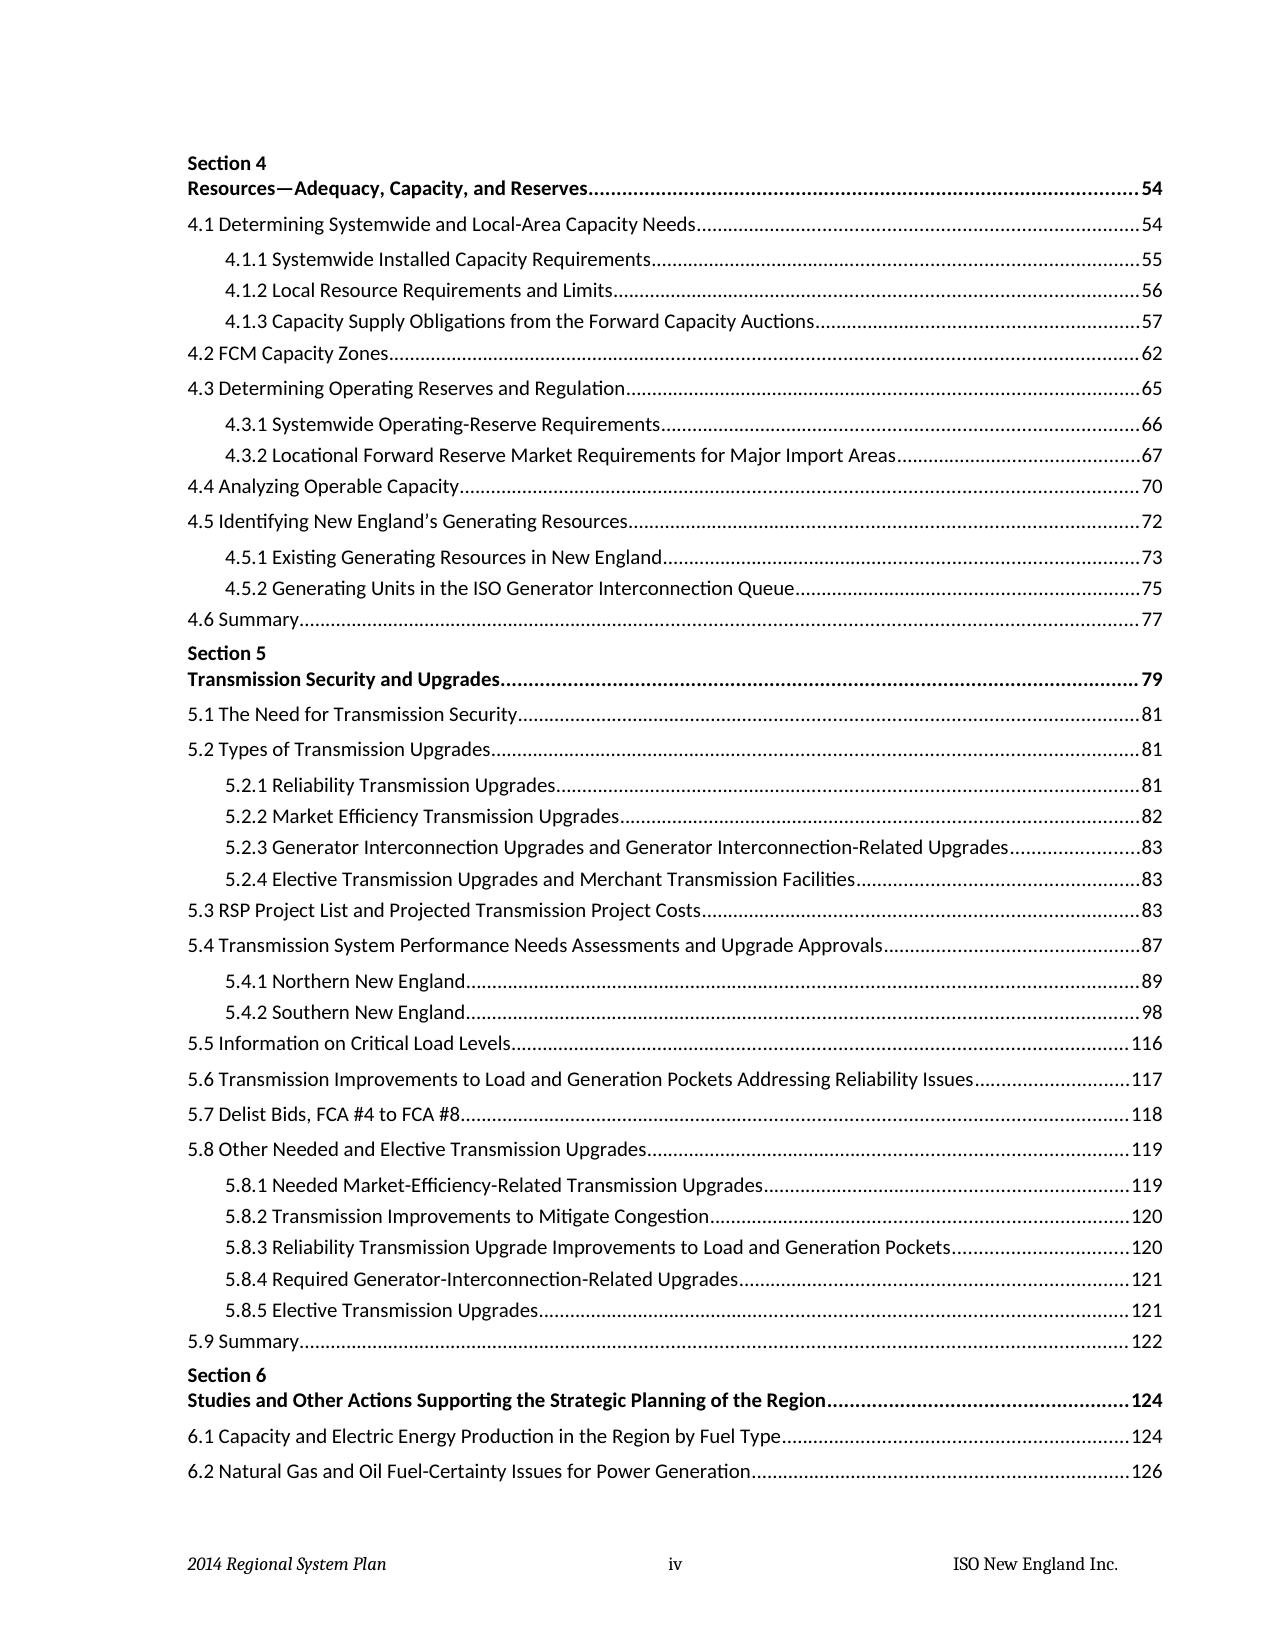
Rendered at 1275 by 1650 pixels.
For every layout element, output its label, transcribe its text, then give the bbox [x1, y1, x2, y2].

text 6.2 Natural Gas and Oil Fuel-Certainty Issues for Power Generation 126 [187, 1457, 1162, 1484]
text 5.2.4 Elective Transmission Upgrades and Merchant Transmission Facilities 83 [225, 864, 1162, 891]
text 5.2 Types of Transmission Upgrades 81 [187, 735, 1162, 762]
text 4.1.3 Capacity Supply Obligations from the Forward Capacity Auctions 57 [225, 307, 1162, 334]
text 5.9 Summary 122 [187, 1327, 1162, 1354]
text 6.1 Capacity and Electric Energy Production in the Region by Fuel Type 124 [187, 1421, 1162, 1448]
text 5.2.1 Reliability Transmission Upgrades 81 [225, 770, 1162, 797]
text Section 5 Transmission Security and Upgrades 79 [187, 640, 1162, 691]
text 5.7 Delist Bids, FCA #4 to FCA #8 118 [187, 1099, 1162, 1127]
text 5.8.3 Reliability Transmission Upgrade Improvements to Load and Generation Pockets 120 [225, 1233, 1162, 1260]
text 5.6 Transmission Improvements to Load and Generation Pockets Addressing Reliability Issues 117 [187, 1064, 1162, 1091]
text 4.5.2 Generating Units in the ISO Generator Interconnection Queue 75 [225, 574, 1162, 601]
text 4.5 Identifying New England’s Generating Resources 72 [187, 507, 1162, 534]
text 4.5.1 Existing Generating Resources in New England 73 [225, 542, 1162, 569]
text 5.8.4 Required Generator-Interconnection-Related Upgrades 121 [225, 1264, 1162, 1291]
text 4.3.1 Systemwide Operating-Reserve Requirements 66 [225, 409, 1162, 436]
text 5.2.3 Generator Interconnection Upgrades and Generator Interconnection-Related Upgrades 83 [225, 833, 1162, 860]
text 5.8 Other Needed and Elective Transmission Upgrades 119 [187, 1135, 1162, 1162]
text 5.1 The Need for Transmission Security 81 [187, 699, 1162, 727]
text 4.1.2 Local Resource Requirements and Limits 56 [225, 276, 1162, 303]
text 5.5 Information on Critical Load Levels 116 [187, 1029, 1162, 1056]
text 4.4 Analyzing Operable Capacity 70 [187, 472, 1162, 499]
text 4.2 FCM Capacity Zones 62 [187, 338, 1162, 365]
text 5.8.5 Elective Transmission Upgrades 121 [225, 1295, 1162, 1322]
text Section 6 Studies and Other Actions Supporting the Strategic Planning of the Region 124 [187, 1362, 1162, 1413]
text Section 4 Resources—Adequacy, Capacity, and Reserves 54 [187, 150, 1162, 201]
text 4.6 Summary 77 [187, 605, 1162, 632]
text 5.2.2 Market Efficiency Transmission Upgrades 82 [225, 802, 1162, 829]
text 5.3 RSP Project List and Projected Transmission Project Costs 83 [187, 895, 1162, 922]
text 4.1 Determining Systemwide and Local-Area Capacity Needs 54 [187, 209, 1162, 236]
text 5.8.1 Needed Market-Efficiency-Related Transmission Upgrades 119 [225, 1170, 1162, 1197]
text 5.4.1 Northern New England 89 [225, 966, 1162, 993]
text 4.3.2 Locational Forward Reserve Market Requirements for Major Import Areas 67 [225, 440, 1162, 467]
text 5.8.2 Transmission Improvements to Mitigate Congestion 120 [225, 1202, 1162, 1229]
text 5.4.2 Southern New England 98 [225, 997, 1162, 1024]
text 4.3 Determining Operating Reserves and Regulation 65 [187, 374, 1162, 401]
text 4.1.1 Systemwide Installed Capacity Requirements 55 [225, 244, 1162, 272]
text 5.4 Transmission System Performance Needs Assessments and Upgrade Approvals 87 [187, 931, 1162, 958]
